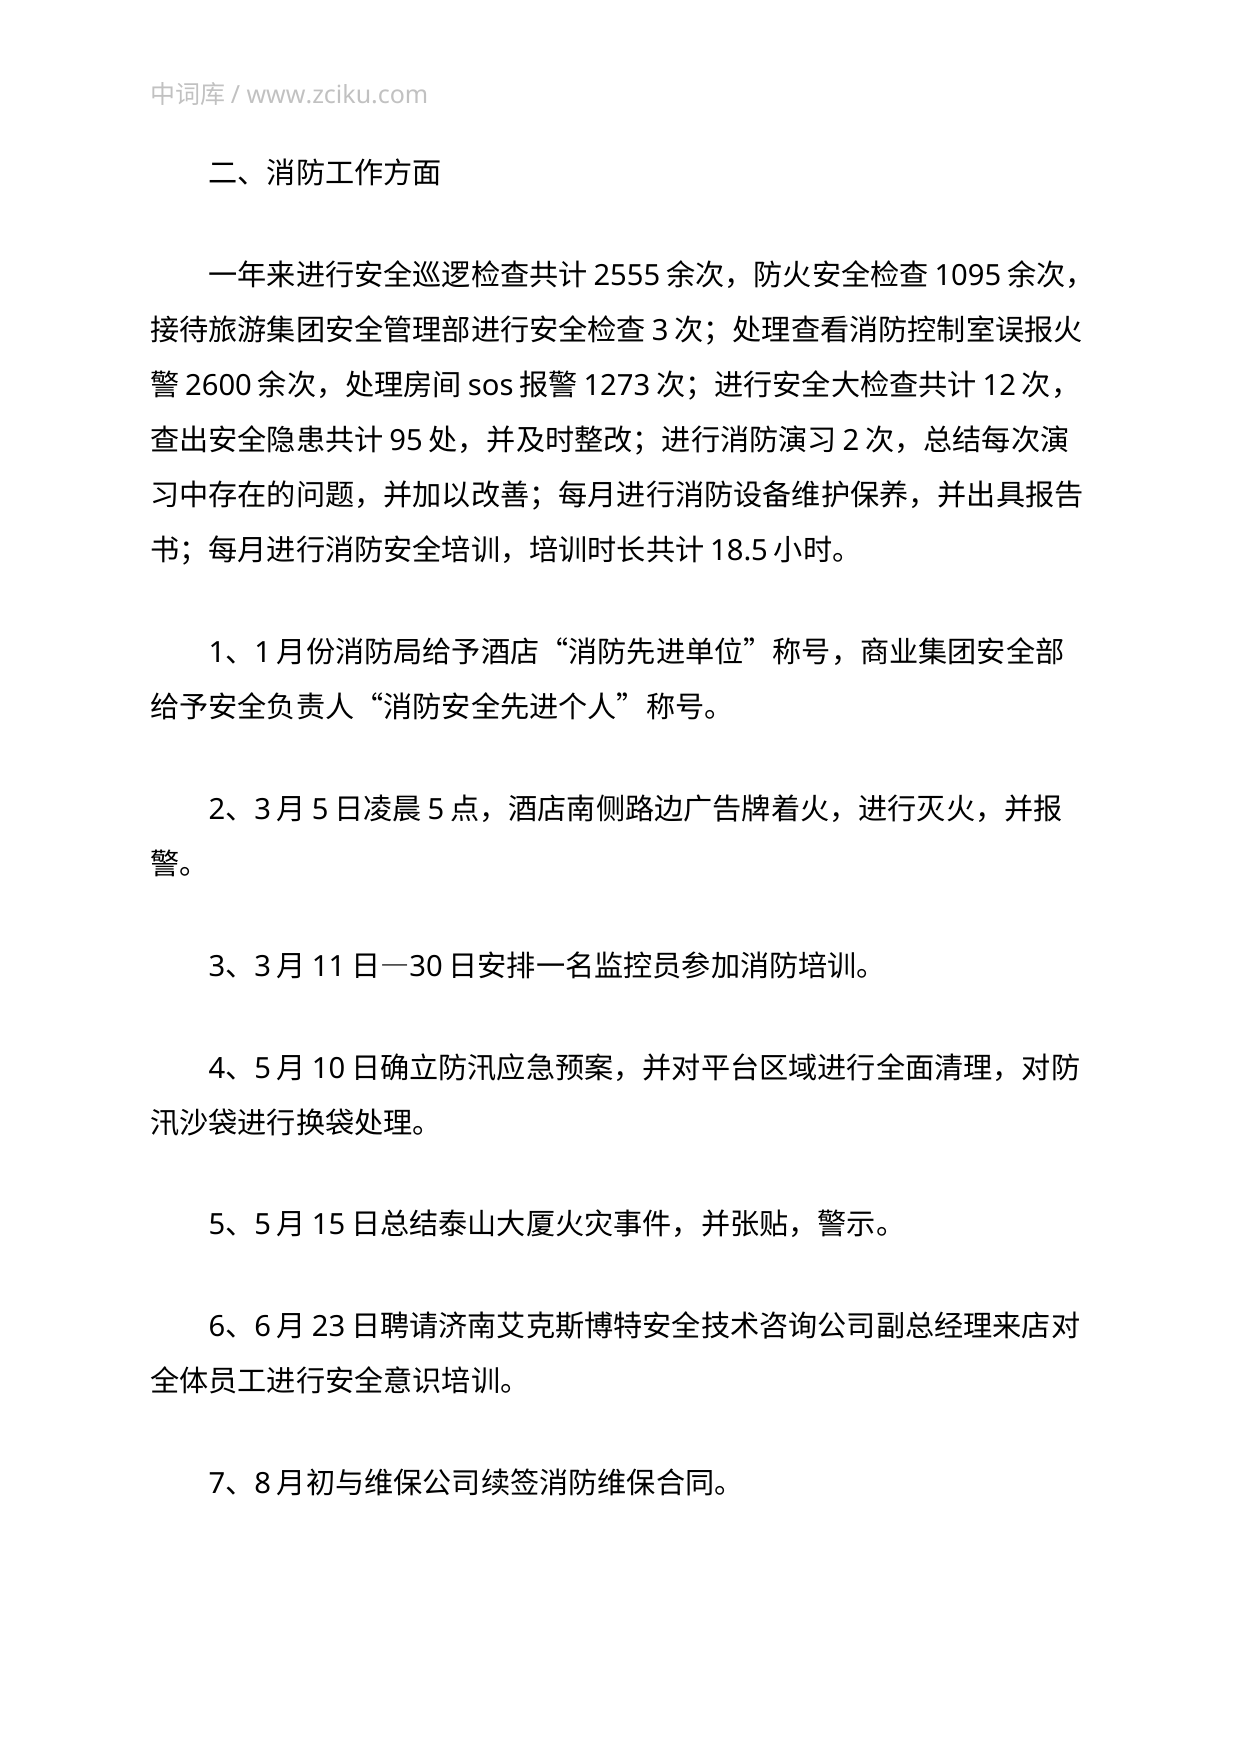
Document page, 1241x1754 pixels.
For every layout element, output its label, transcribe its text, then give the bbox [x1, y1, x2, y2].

text 4、5月10日确立防汛应急预案，并对平台区域进行全面清理，对防汛沙袋进行换袋处理。 [150, 1044, 1090, 1141]
text 6、6月23日聘请济南艾克斯博特安全技术咨询公司副总经理来店对全体员工进行安全意识培训。 [150, 1303, 1090, 1400]
text 1、1月份消防局给予酒店“消防先进单位”称号，商业集团安全部给予安全负责人“消防安全先进个人”称号。 [150, 629, 1090, 726]
text 一年来进行安全巡逻检查共计2555余次，防火安全检查1095余次，接待旅游集团安全管理部进行安全检查3次；处理查看消防控制室误报火警2600余次，处理房间sos报警1273次；进行安全大检查共计12次，查出安全隐患共计95处，并及时整改；进行消防演习2次，总结每次演习中存在的问题，并加以改善；每月进行消防设备维护保养，并出具报告书；每月进行消防安全培训，培训时长共计18.5小时。 [150, 252, 1090, 569]
text 5、5月15日总结泰山大厦火灾事件，并张贴，警示。 [150, 1201, 1090, 1243]
text 3、3月11日—30日安排一名监控员参加消防培训。 [150, 942, 1090, 984]
text 2、3月5日凌晨5点，酒店南侧路边广告牌着火，进行灭火，并报警。 [150, 785, 1090, 883]
text 二、消防工作方面 [150, 150, 1090, 192]
text 7、8月初与维保公司续签消防维保合同。 [150, 1460, 1090, 1502]
